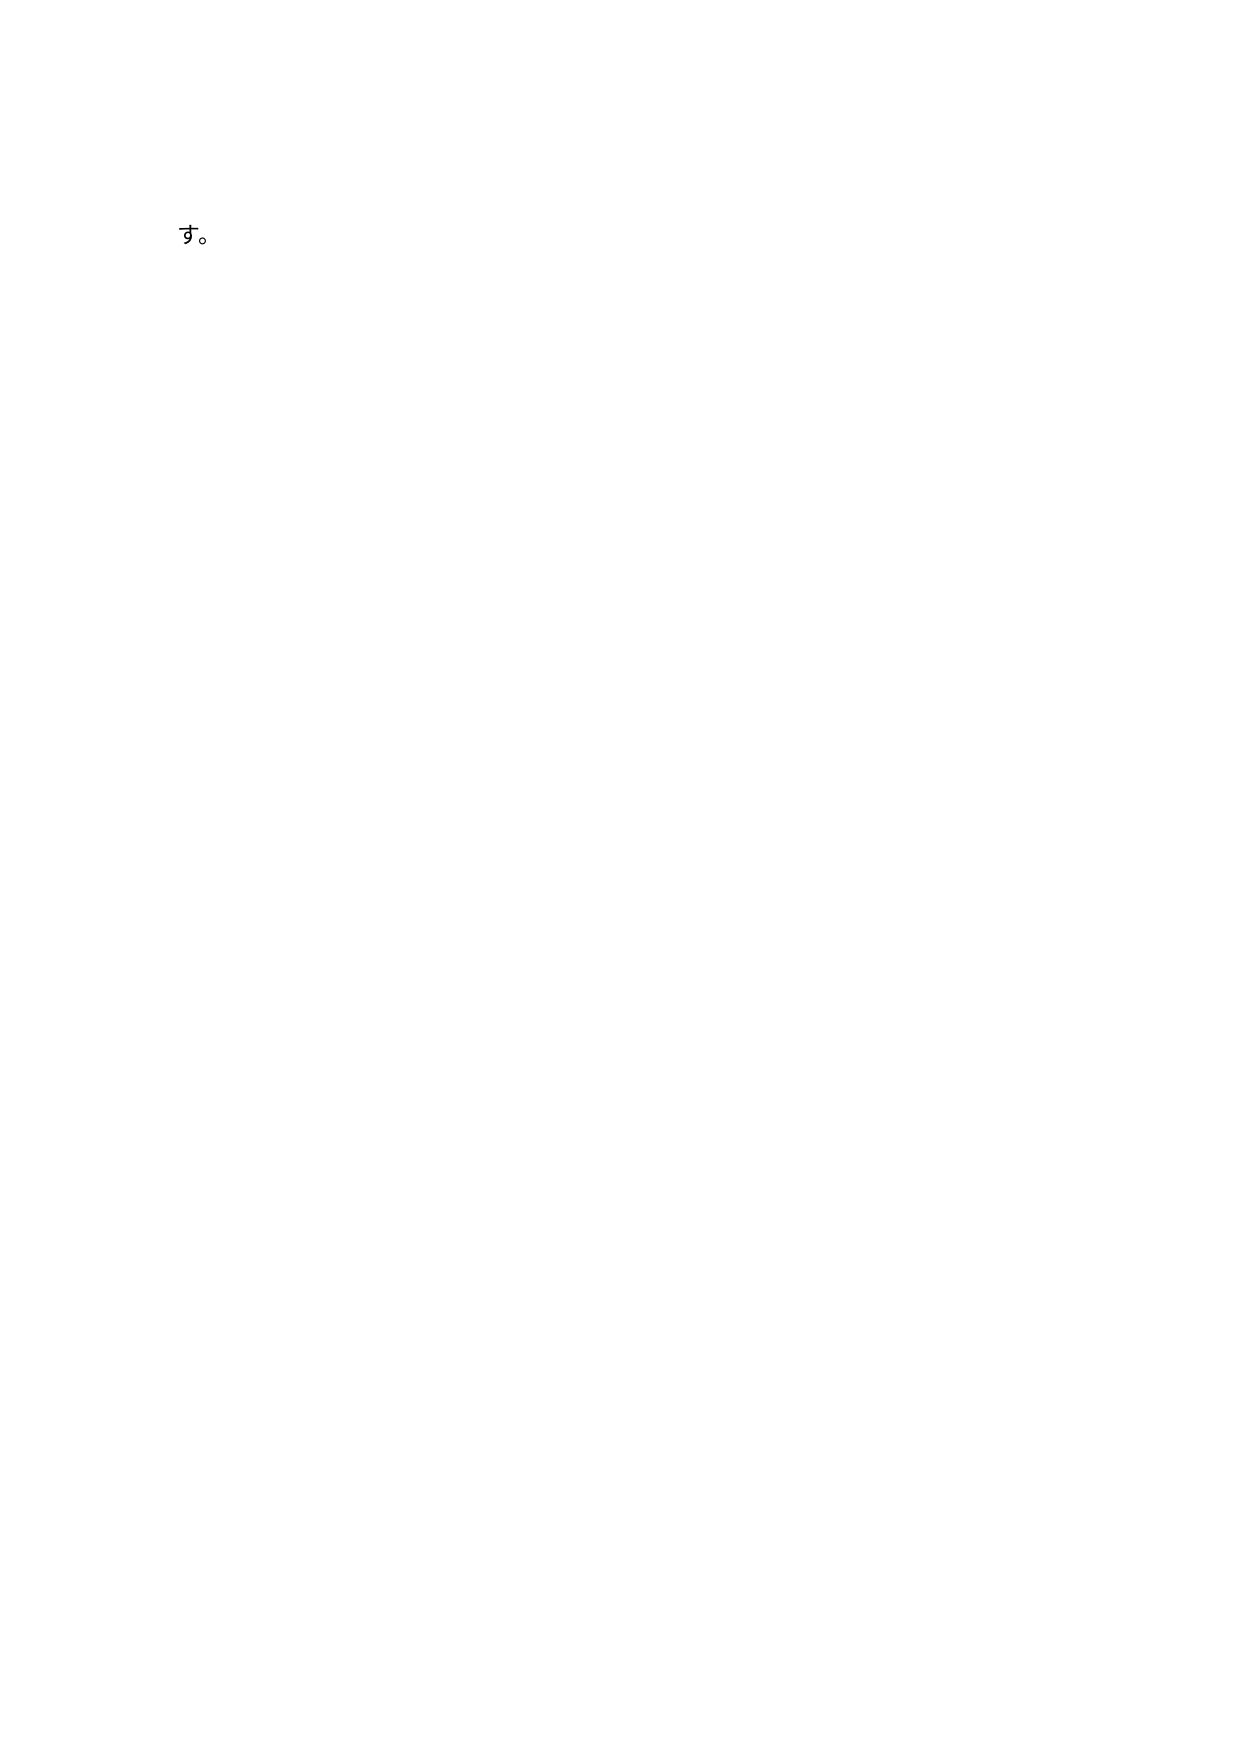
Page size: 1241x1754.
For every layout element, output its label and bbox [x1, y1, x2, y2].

text [177, 217, 1063, 250]
